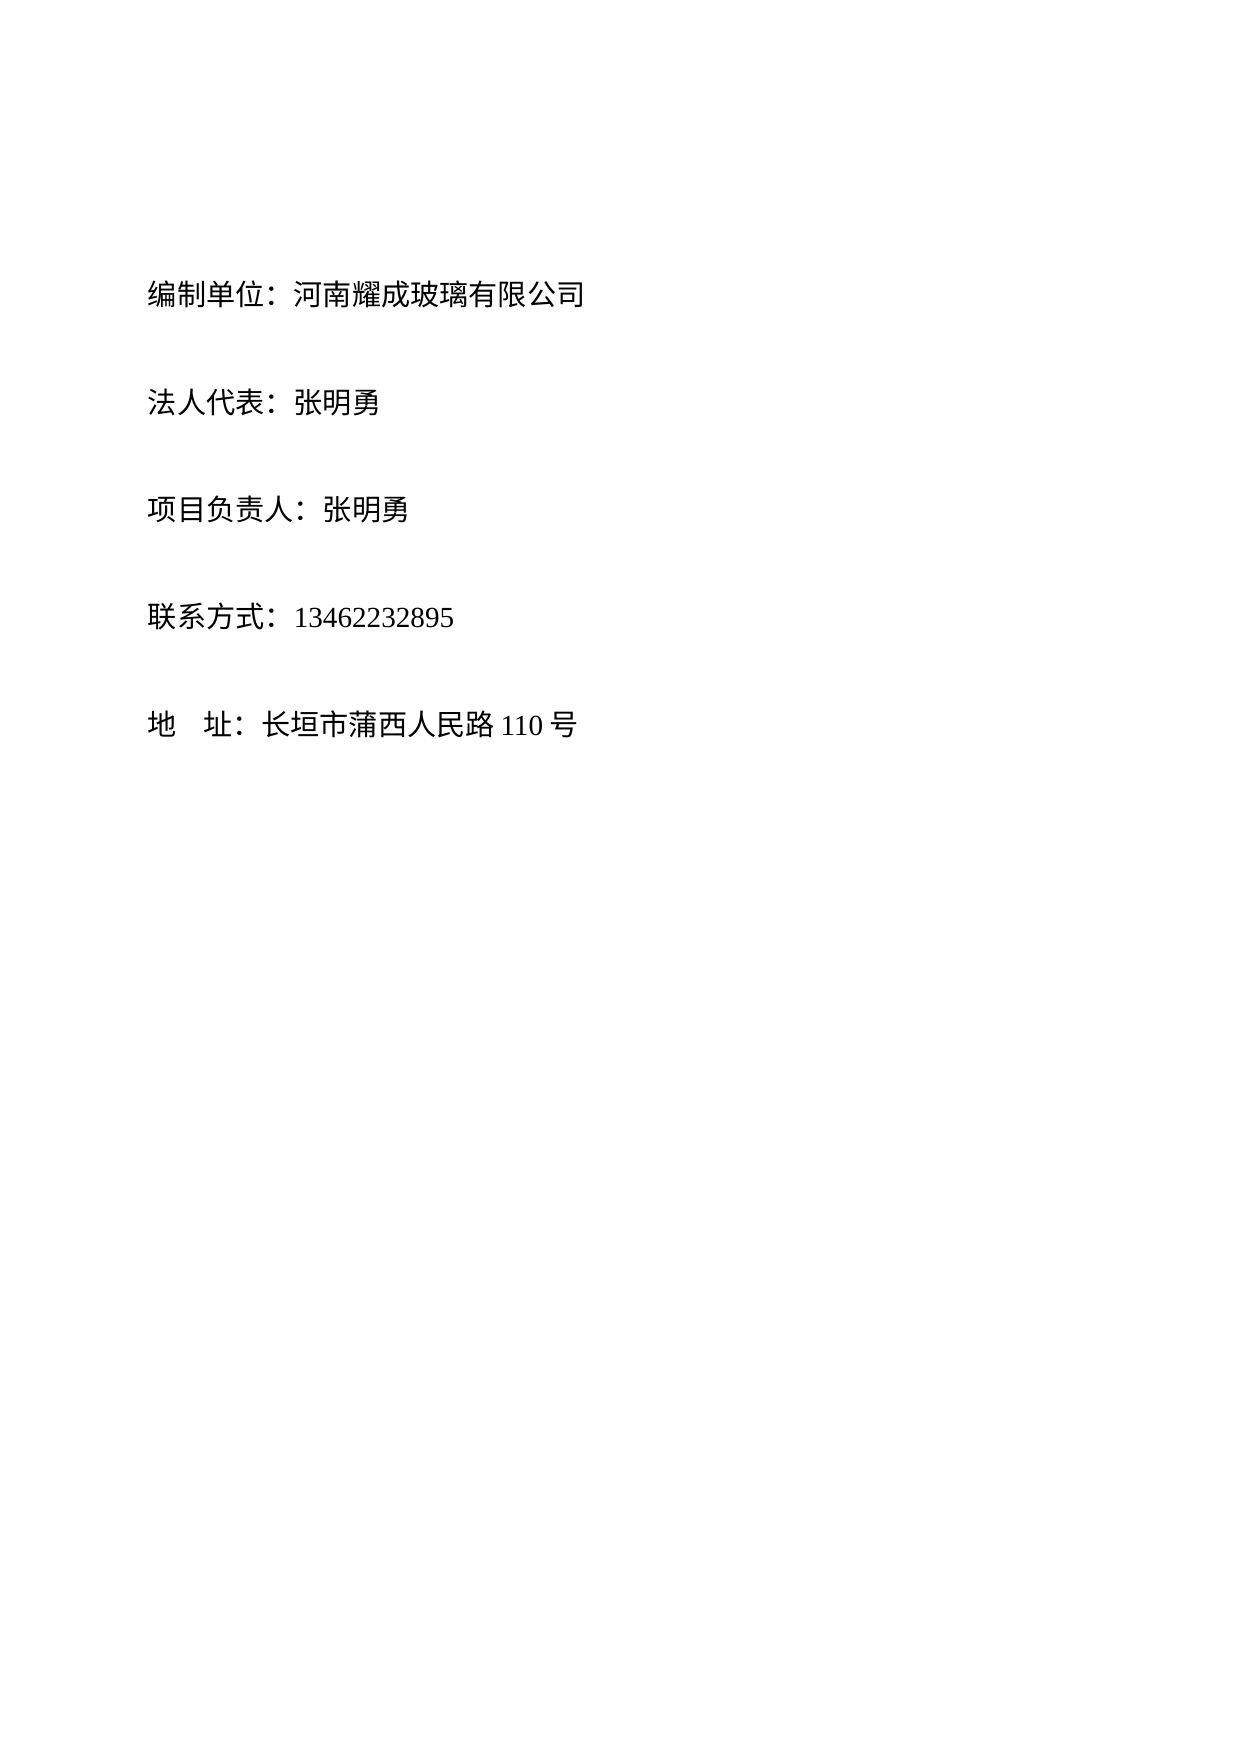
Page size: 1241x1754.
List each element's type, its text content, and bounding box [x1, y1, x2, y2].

text 项目负责人：张明勇 [148, 475, 1093, 540]
subtitle 地 址：长垣市蒲西人民路110号 [148, 690, 1093, 755]
text 法人代表：张明勇 [148, 368, 1093, 433]
text 编制单位：河南耀成玻璃有限公司 [148, 261, 1093, 326]
text 联系方式：13462232895 [148, 582, 1093, 647]
